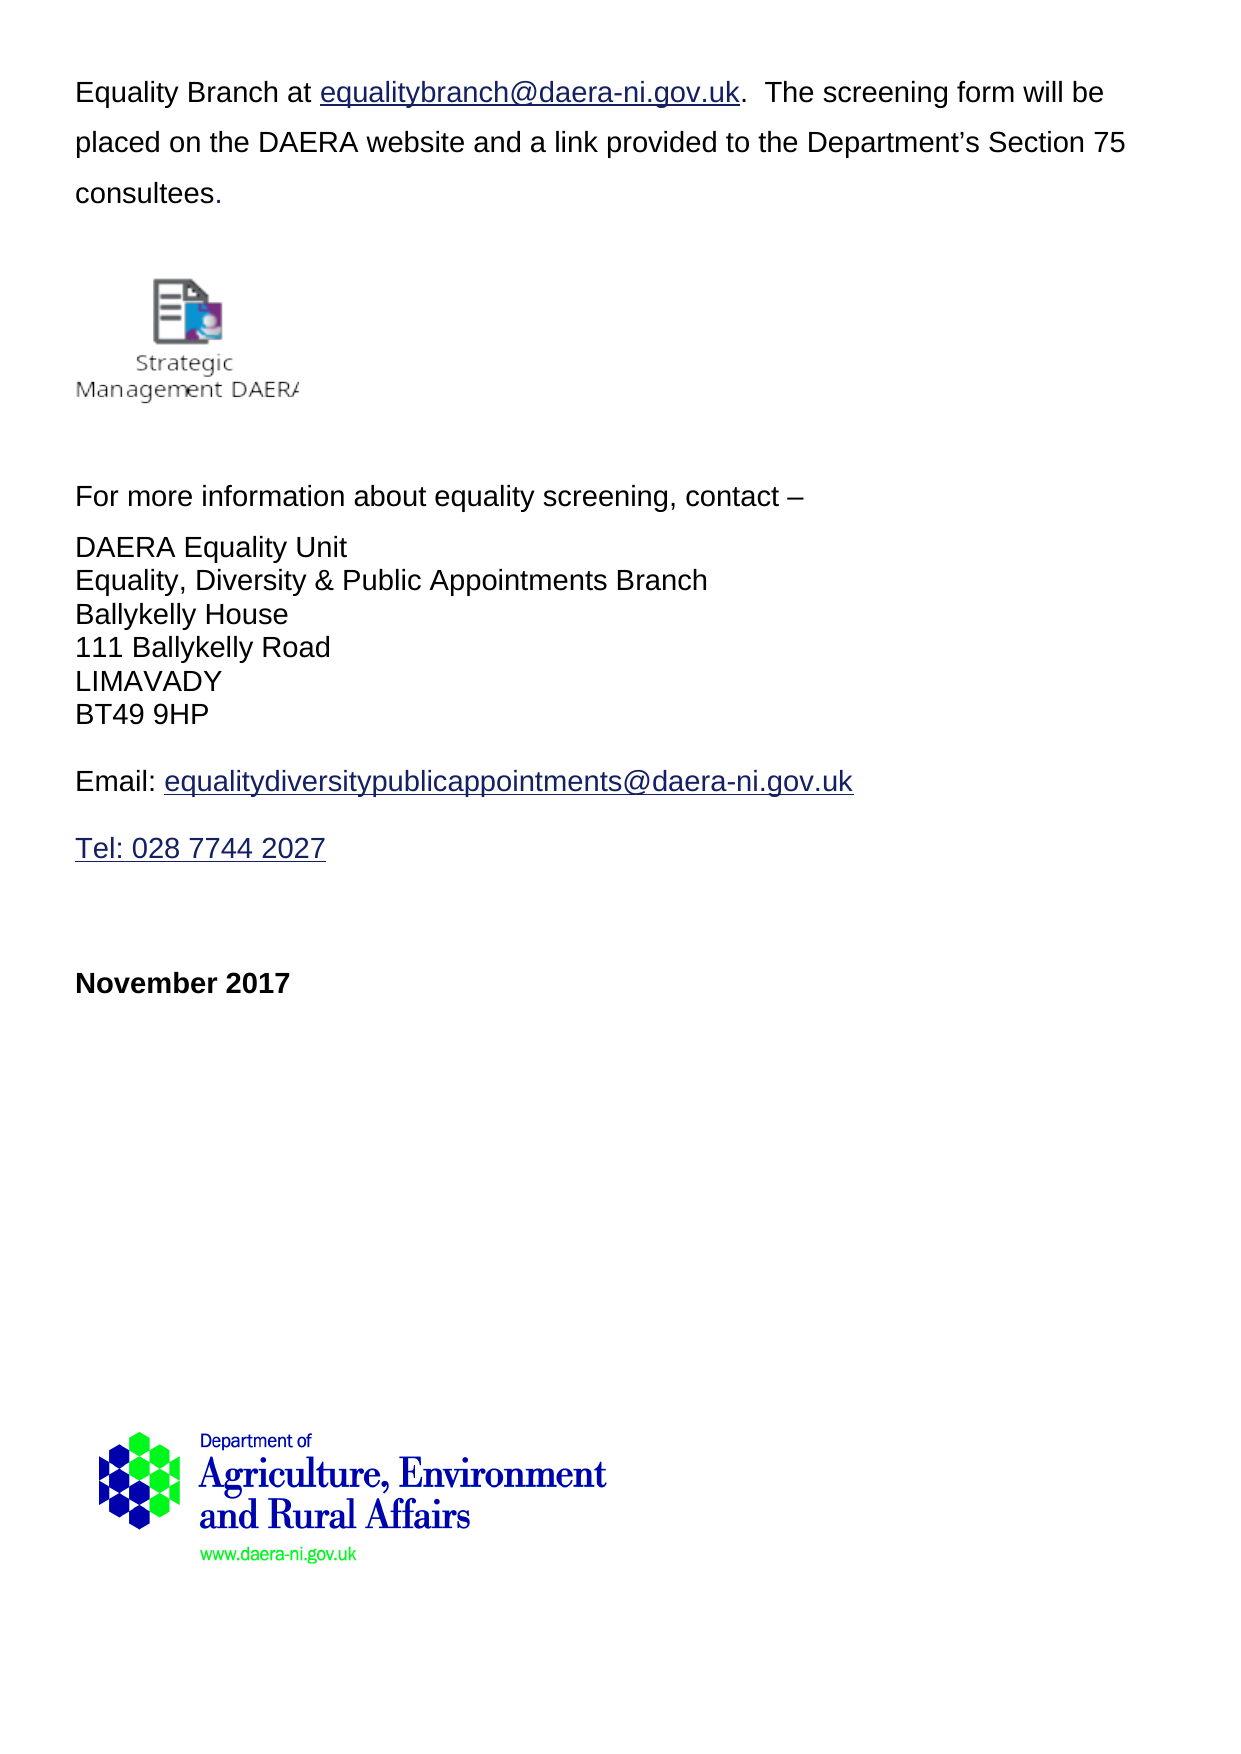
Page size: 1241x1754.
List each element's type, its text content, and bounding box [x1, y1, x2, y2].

text November 2017 [75, 966, 1165, 999]
text LIMAVADY BT49 9HP [75, 664, 1165, 731]
text DAERA Equality Unit [75, 529, 1165, 563]
text Equality, Diversity & Public Appointments Branch [75, 563, 1165, 597]
text Email: equalitydiversitypublicappointments@daera-ni.gov.uk [75, 764, 1165, 798]
text Ballykelly House [75, 597, 1165, 630]
text For more information about equality screening, contact – [75, 479, 1165, 513]
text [75, 75, 1165, 209]
text Tel: 028 7744 2027 [75, 831, 1165, 865]
text 111 Ballykelly Road [75, 630, 1165, 664]
picture [75, 1422, 630, 1573]
